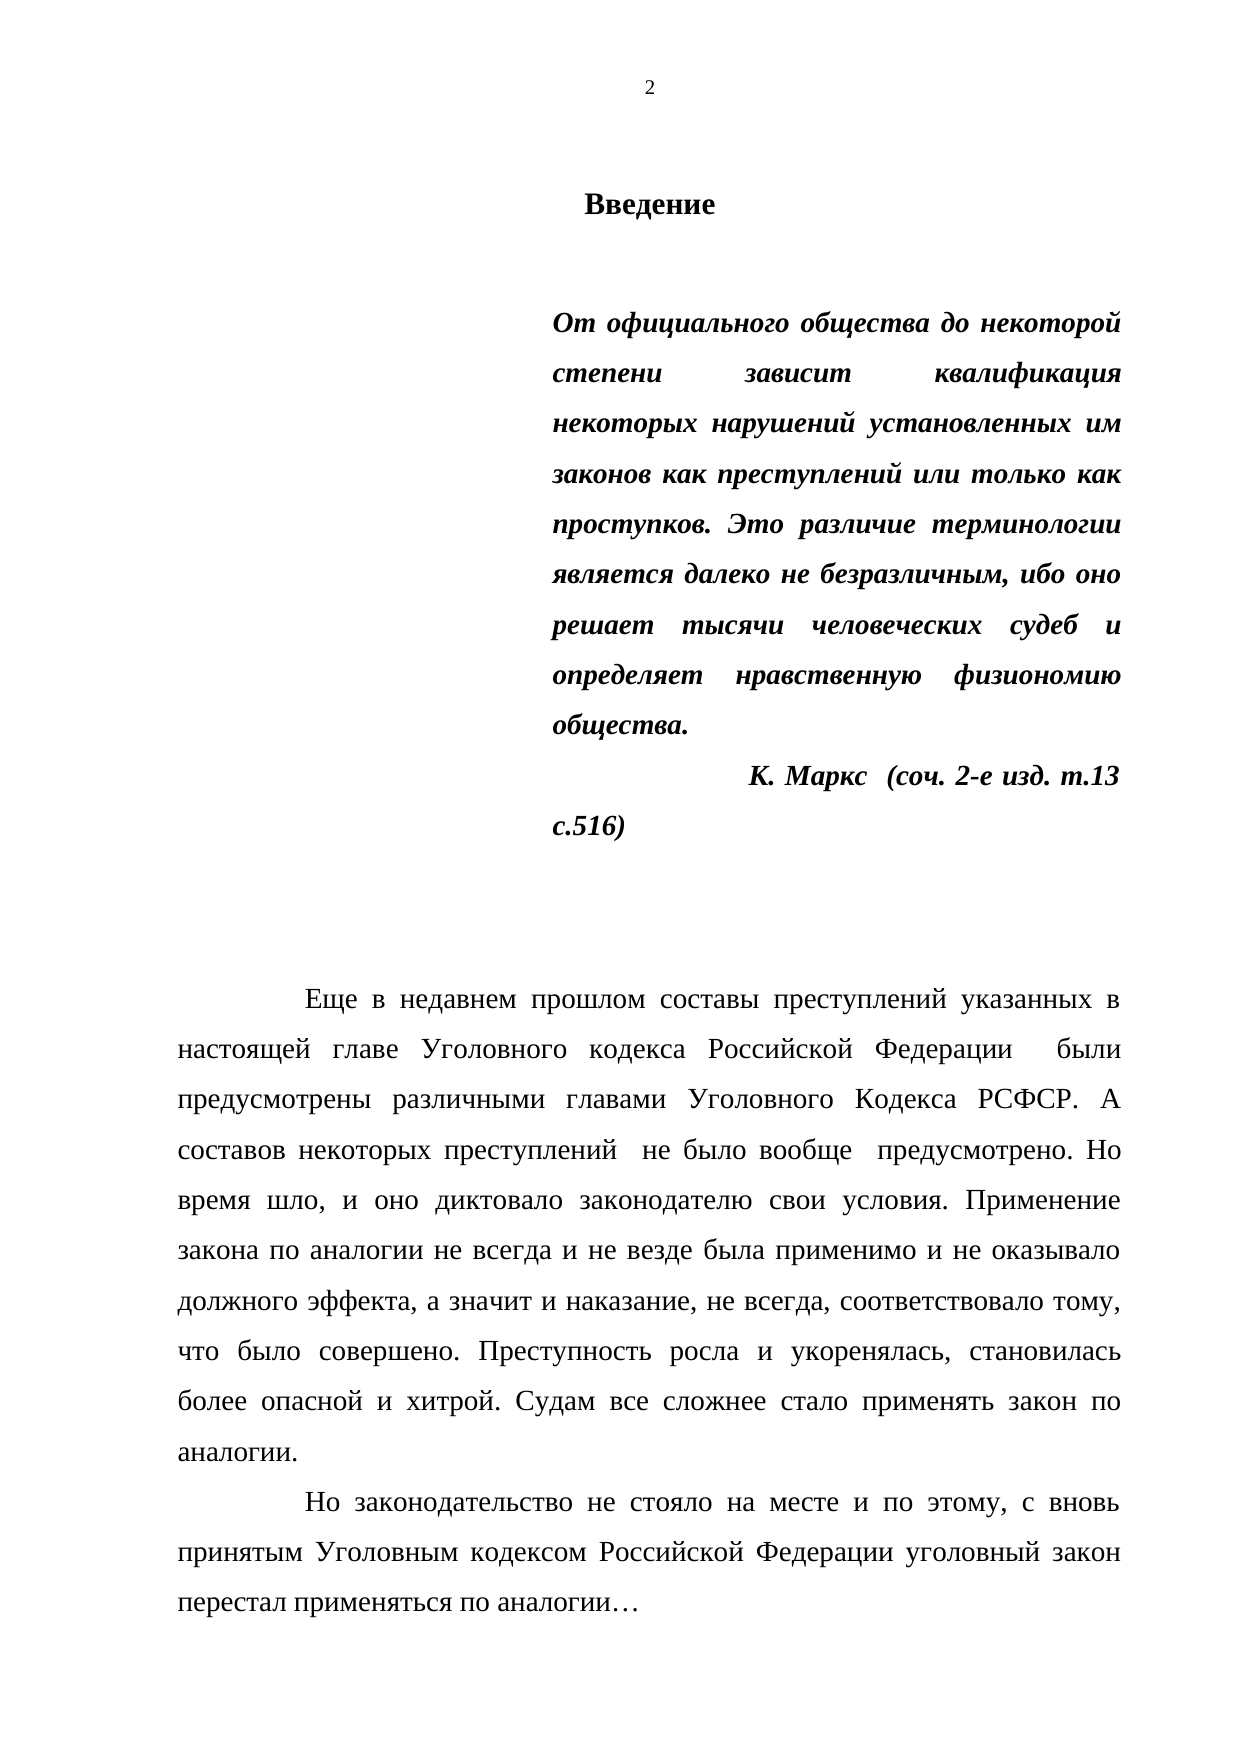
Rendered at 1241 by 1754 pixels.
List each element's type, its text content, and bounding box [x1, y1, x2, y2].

text Еще в недавнем прошлом составы преступлений указанных в настоящей главе Уголовного кодекса Российской Федерации были предусмотрены различными главами Уголовного Кодекса РСФСР. А составов некоторых преступлений не было вообще предусмотрено. Но время шло, и оно диктовало законодателю свои условия. Применение закона по аналогии не всегда и не везде была применимо и не оказывало должного эффекта, а значит и наказание, не всегда, соответствовало тому, что было совершено. Преступность росла и укоренялась, становилась более опасной и хитрой. Судам все сложнее стало применять закон по аналогии. [177, 981, 1122, 1467]
subtitle К. Маркс (соч. 2-е изд. т.13 с.516) [552, 758, 1122, 842]
text Но законодательство не стояло на месте и по этому, с вновь принятым Уголовным кодексом Российской Федерации уголовный закон перестал применяться по аналогии… [177, 1484, 1122, 1618]
subtitle Введение [177, 185, 1122, 221]
text От официального общества до некоторой степени зависит квалификация некоторых нарушений установленных им законов как преступлений или только как проступков. Это различие терминологии является далеко не безразличным, ибо оно решает тысячи человеческих судеб и определяет нравственную физиономию общества. [552, 305, 1122, 741]
